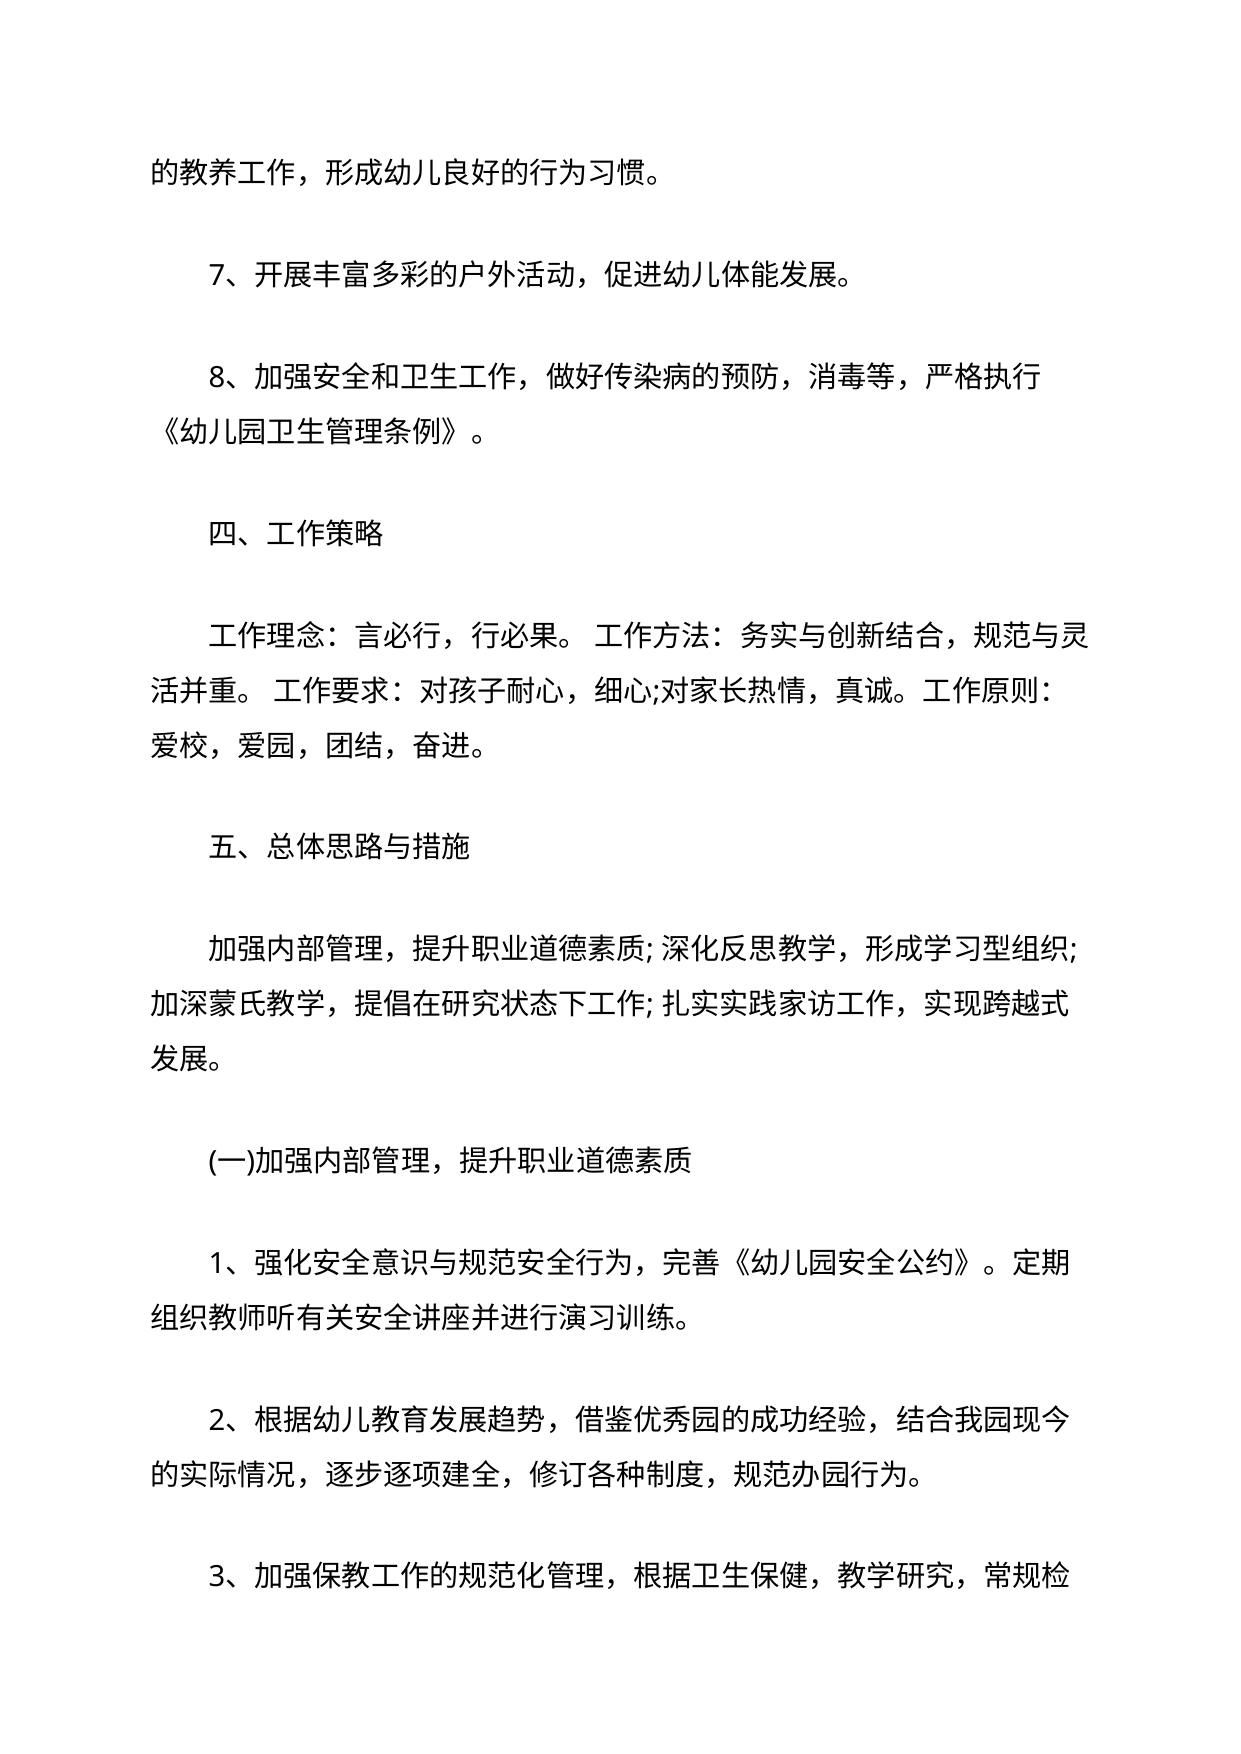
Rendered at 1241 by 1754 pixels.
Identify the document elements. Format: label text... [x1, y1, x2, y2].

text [150, 1553, 1090, 1595]
text 加强内部管理，提升职业道德素质; 深化反思教学，形成学习型组织; 加深蒙氏教学，提倡在研究状态下工作; 扎实实践家访工作，实现跨越式发展。 [150, 926, 1090, 1078]
text 五、总体思路与措施 [150, 824, 1090, 866]
text 工作理念：言必行，行必果。 工作方法：务实与创新结合，规范与灵活并重。 工作要求：对孩子耐心，细心;对家长热情，真诚。工作原则：爱校，爱园，团结，奋进。 [150, 612, 1090, 764]
text 四、工作策略 [150, 511, 1090, 553]
text 7、开展丰富多彩的户外活动，促进幼儿体能发展。 [150, 252, 1090, 294]
text 2、根据幼儿教育发展趋势，借鉴优秀园的成功经验，结合我园现今的实际情况，逐步逐项建全，修订各种制度，规范办园行为。 [150, 1396, 1090, 1493]
text 1、强化安全意识与规范安全行为，完善《幼儿园安全公约》。定期组织教师听有关安全讲座并进行演习训练。 [150, 1239, 1090, 1337]
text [150, 150, 1090, 192]
text (一)加强内部管理，提升职业道德素质 [150, 1137, 1090, 1180]
text 8、加强安全和卫生工作，做好传染病的预防，消毒等，严格执行《幼儿园卫生管理条例》。 [150, 354, 1090, 451]
